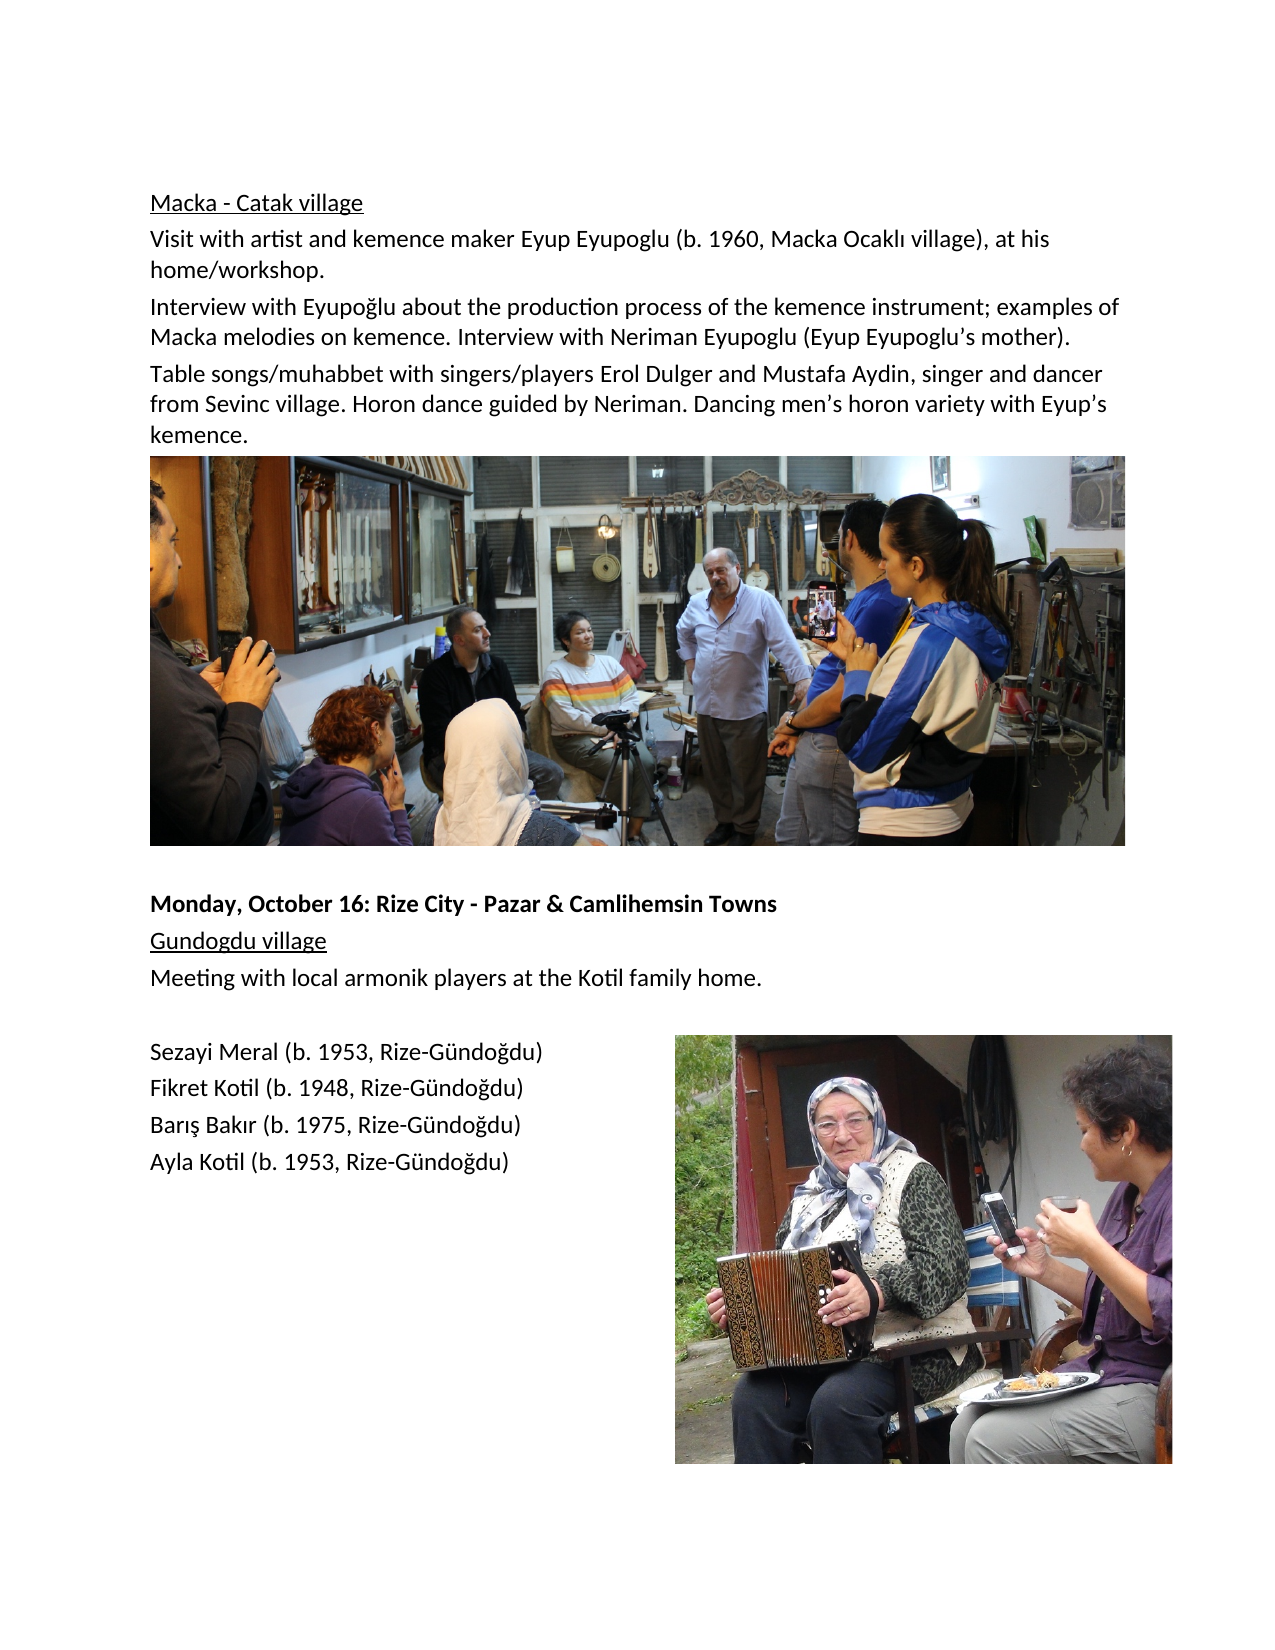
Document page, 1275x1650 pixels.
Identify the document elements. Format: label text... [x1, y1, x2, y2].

text Meeting with local armonik players at the Kotil family home. [150, 962, 1125, 993]
text Visit with artist and kemence maker Eyup Eyupoglu (b. 1960, Macka Ocaklı village), at his home/workshop. [150, 223, 1125, 284]
text Table songs/muhabbet with singers/players Erol Dulger and Mustafa Aydin, singer and dancer from Sevinc village. Horon dance guided by Neriman. Dancing men’s horon variety with Eyup’s kemence. [150, 358, 1125, 450]
text Sezayi Meral (b. 1953, Rize-Gündoğdu) [150, 1036, 600, 1066]
text Fikret Kotil (b. 1948, Rize-Gündoğdu) [150, 1072, 600, 1103]
text Interview with Eyupoğlu about the production process of the kemence instrument; examples of Macka melodies on kemence. Interview with Neriman Eyupoglu (Eyup Eyupoglu’s mother). [150, 291, 1125, 352]
text Monday, October 16: Rize City - Pazar & Camlihemsin Towns [150, 888, 1125, 919]
text Ayla Kotil (b. 1953, Rize-Gündoğdu) [150, 1146, 600, 1176]
picture [150, 456, 1125, 846]
text Gundogdu village [150, 925, 1125, 956]
text Barış Bakır (b. 1975, Rize-Gündoğdu) [150, 1109, 600, 1140]
text Macka - Catak village [150, 187, 1125, 217]
picture [675, 1035, 1173, 1464]
